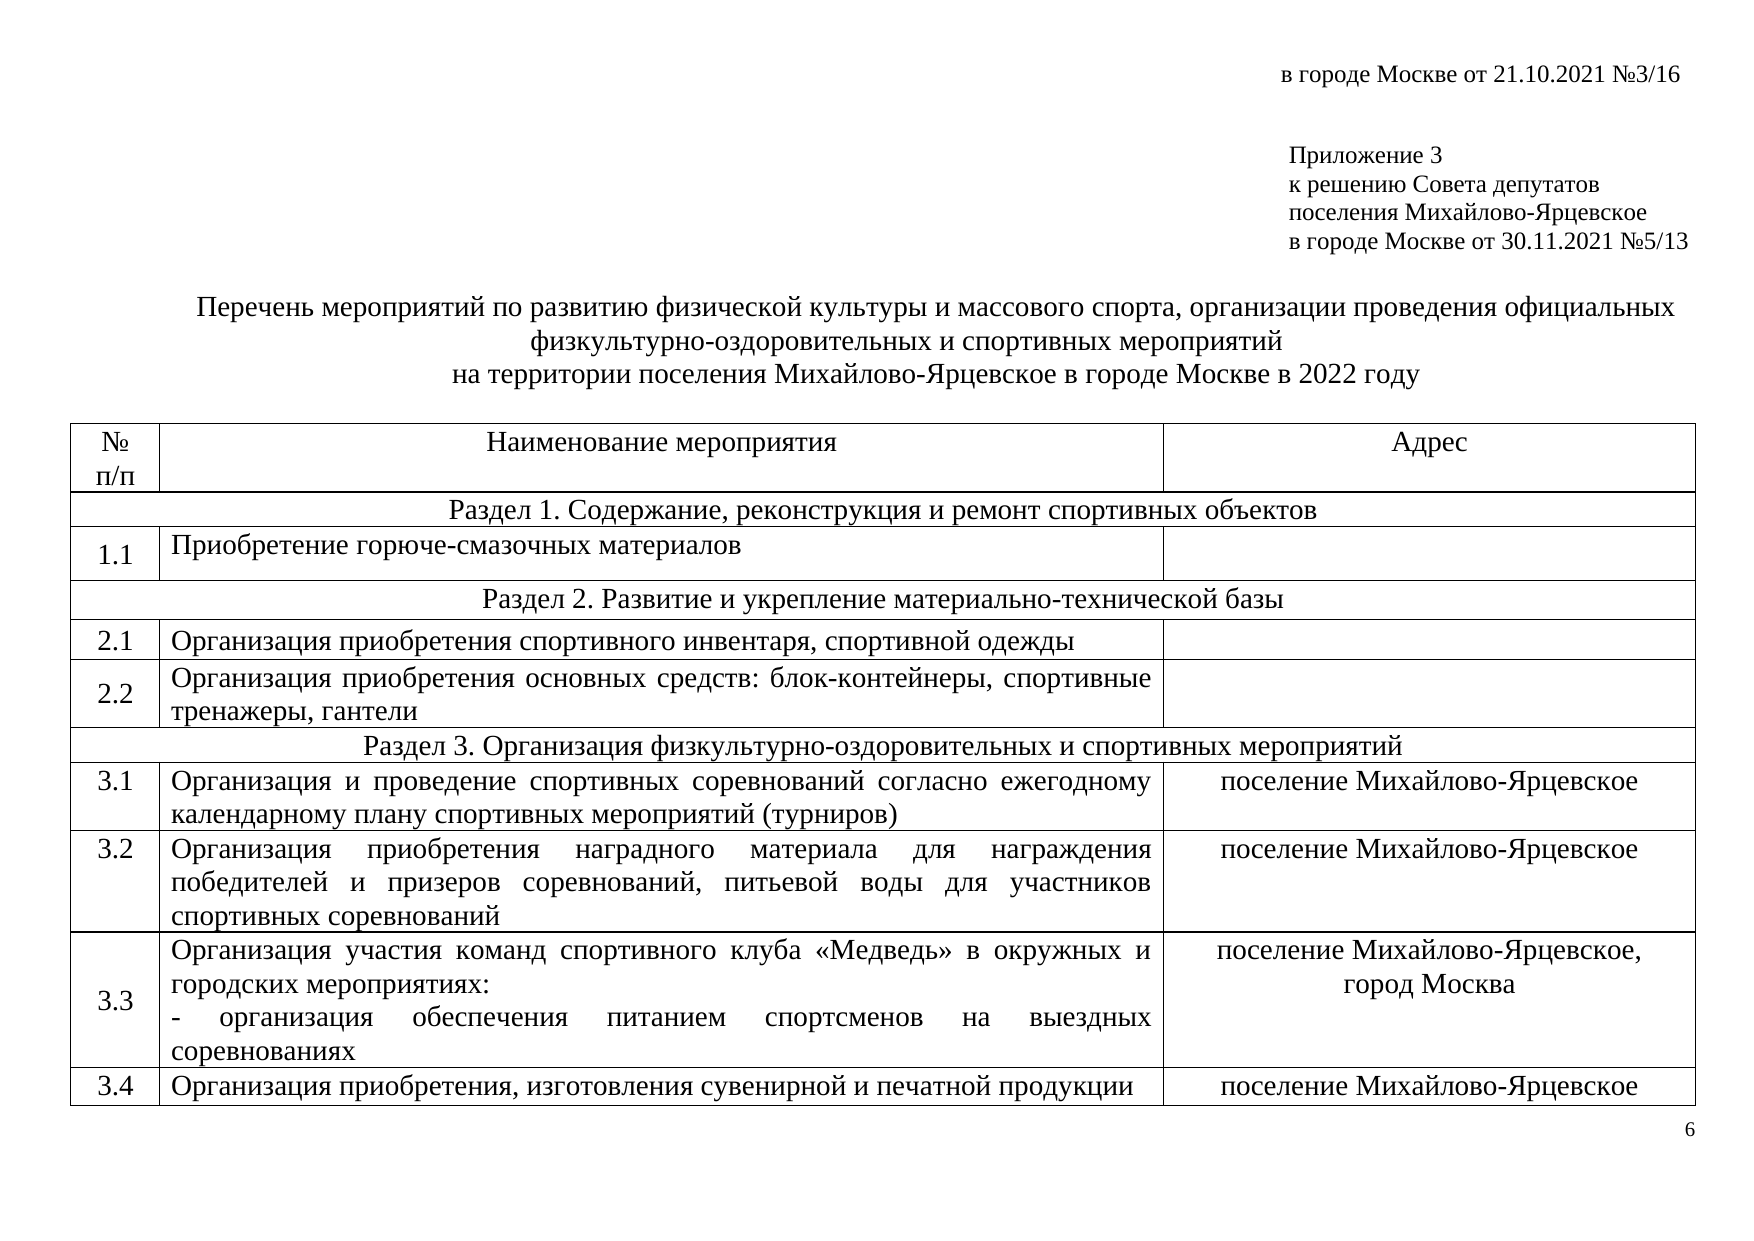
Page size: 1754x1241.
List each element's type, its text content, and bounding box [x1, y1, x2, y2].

text Перечень мероприятий по развитию физической культуры и массового спорта, организации проведения официальных физкультурно-оздоровительных и спортивных мероприятий [118, 289, 1695, 356]
table_header Адрес [1164, 424, 1695, 491]
table_cell [1164, 527, 1695, 580]
table_header № п/п [71, 424, 159, 491]
table_cell Раздел 2. Развитие и укрепление материально-технической базы [71, 581, 1695, 619]
table_cell поселение Михайлово-Ярцевское, город Москва [1164, 933, 1695, 1067]
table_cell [1164, 1068, 1695, 1105]
table_cell поселение Михайлово-Ярцевское [1164, 831, 1695, 931]
table_cell Организация приобретения спортивного инвентаря, спортивной одежды [160, 620, 1163, 659]
table_cell Организация и проведение спортивных соревнований согласно ежегодному календарному плану спортивных мероприятий (турниров) [160, 763, 1163, 830]
table_cell Раздел 1. Содержание, реконструкция и ремонт спортивных объектов [71, 493, 1695, 526]
table_cell [1164, 660, 1695, 727]
table_cell 2.1 [71, 620, 159, 659]
table_cell [1164, 620, 1695, 659]
table_cell Организация приобретения основных средств: блок-контейнеры, спортивные тренажеры, гантели [160, 660, 1163, 727]
text в городе Москве от 21.10.2021 №3/16 [118, 59, 1695, 88]
table_cell 3.3 [71, 933, 159, 1067]
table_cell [160, 1068, 1163, 1105]
table_cell 3.1 [71, 763, 159, 830]
table_cell Раздел 3. Организация физкультурно-оздоровительных и спортивных мероприятий [71, 728, 1695, 762]
table_cell 2.2 [71, 660, 159, 727]
table_cell 1.1 [71, 527, 159, 580]
table_cell 3.2 [71, 831, 159, 931]
table_cell поселение Михайлово-Ярцевское [1164, 763, 1695, 830]
table_cell Организация приобретения наградного материала для награждения победителей и призеров соревнований, питьевой воды для участников спортивных соревнований [160, 831, 1163, 931]
table_cell Приобретение горюче-смазочных материалов [160, 527, 1163, 580]
table_cell Организация участия команд спортивного клуба «Медведь» в окружных и городских мероприятиях: - организация обеспечения питанием спортсменов на выездных соревнованиях [160, 933, 1163, 1067]
text на территории поселения Михайлово-Ярцевское в городе Москве в 2022 году [118, 356, 1695, 390]
table_cell 3.4 [71, 1068, 159, 1105]
table_header Наименование мероприятия [160, 424, 1163, 491]
